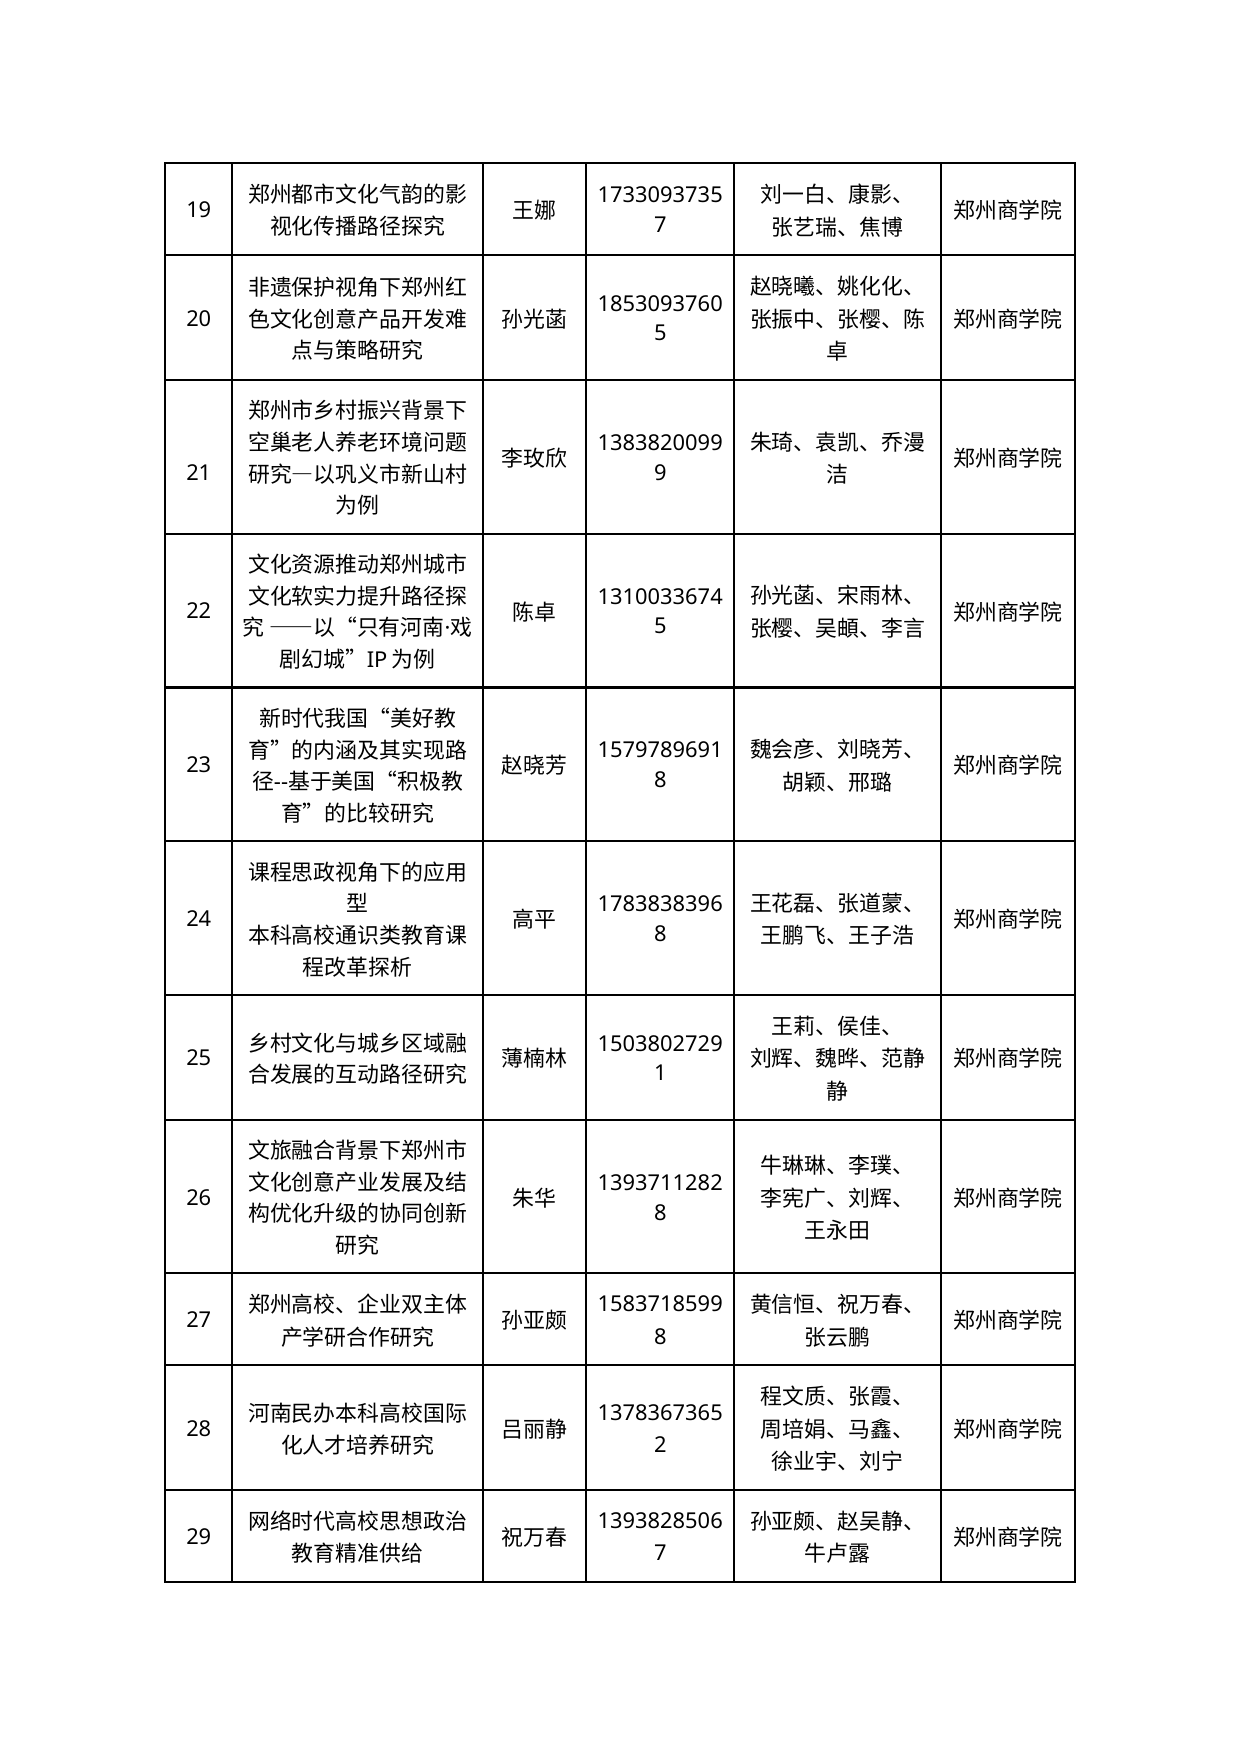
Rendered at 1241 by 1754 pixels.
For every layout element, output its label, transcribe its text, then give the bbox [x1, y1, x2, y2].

table_cell 祝万春 [484, 1491, 585, 1581]
table_cell 15038027291 [587, 996, 733, 1118]
table_cell 陈卓 [484, 535, 585, 686]
table_cell 郑州商学院 [942, 1491, 1074, 1581]
table_cell 郑州商学院 [942, 1366, 1074, 1489]
table_cell 薄楠林 [484, 996, 585, 1118]
table_cell 郑州商学院 [942, 689, 1074, 840]
table_cell 河南民办本科高校国际化人才培养研究 [233, 1366, 482, 1489]
table_cell 郑州商学院 [942, 535, 1074, 686]
table_cell 王莉、侯佳、 刘辉、魏晔、范静静 [735, 996, 940, 1118]
table_cell 13838200999 [587, 381, 733, 532]
table_cell 郑州商学院 [942, 164, 1074, 254]
table_cell 王花磊、张道蒙、 王鹏飞、王子浩 [735, 842, 940, 994]
table_cell 孙亚颇 [484, 1274, 585, 1364]
table_cell 王娜 [484, 164, 585, 254]
table_cell 17330937357 [587, 164, 733, 254]
table_cell 29 [166, 1491, 231, 1581]
table_cell 孙亚颇、赵吴静、 牛卢露 [735, 1491, 940, 1581]
table_cell 网络时代高校思想政治教育精准供给 [233, 1491, 482, 1581]
table_cell 郑州商学院 [942, 1274, 1074, 1364]
table_cell 23 [166, 689, 231, 840]
table_cell 25 [166, 996, 231, 1118]
table_cell 李玫欣 [484, 381, 585, 532]
table_cell 郑州商学院 [942, 381, 1074, 532]
table_cell 赵晓曦、姚化化、 张振中、张樱、陈卓 [735, 256, 940, 379]
table_cell 19 [166, 164, 231, 254]
table_cell 孙光菡 [484, 256, 585, 379]
table_cell 13938285067 [587, 1491, 733, 1581]
table_cell 28 [166, 1366, 231, 1489]
table_cell 20 [166, 256, 231, 379]
table_cell 赵晓芳 [484, 689, 585, 840]
table_cell 乡村文化与城乡区域融合发展的互动路径研究 [233, 996, 482, 1118]
table_cell 22 [166, 535, 231, 686]
table_cell 文旅融合背景下郑州市文化创意产业发展及结构优化升级的协同创新研究 [233, 1121, 482, 1272]
table_cell 高平 [484, 842, 585, 994]
table_cell 非遗保护视角下郑州红色文化创意产品开发难点与策略研究 [233, 256, 482, 379]
table_cell 程文质、张霞、 周培娟、马鑫、 徐业宇、刘宁 [735, 1366, 940, 1489]
table_cell 18530937605 [587, 256, 733, 379]
table_cell 24 [166, 842, 231, 994]
table_cell 课程思政视角下的应用型 本科高校通识类教育课程改革探析 [233, 842, 482, 994]
table_cell 新时代我国“美好教育”的内涵及其实现路径--基于美国“积极教育”的比较研究 [233, 689, 482, 840]
table_cell 27 [166, 1274, 231, 1364]
table_cell 郑州都市文化气韵的影视化传播路径探究 [233, 164, 482, 254]
table_cell 15837185998 [587, 1274, 733, 1364]
table_cell 郑州高校、企业双主体产学研合作研究 [233, 1274, 482, 1364]
table_cell 17838383968 [587, 842, 733, 994]
table_cell 刘一白、康影、 张艺瑞、焦博 [735, 164, 940, 254]
table_cell 13937112828 [587, 1121, 733, 1272]
table_cell 郑州商学院 [942, 256, 1074, 379]
table_cell 郑州商学院 [942, 1121, 1074, 1272]
table_cell 21 [166, 381, 231, 532]
table_cell 13783673652 [587, 1366, 733, 1489]
table_cell 朱琦、袁凯、乔漫洁 [735, 381, 940, 532]
table_cell 吕丽静 [484, 1366, 585, 1489]
table_cell 15797896918 [587, 689, 733, 840]
table_cell 孙光菡、宋雨林、 张樱、吴頔、李言 [735, 535, 940, 686]
table_cell 郑州商学院 [942, 842, 1074, 994]
table_cell 13100336745 [587, 535, 733, 686]
table_cell 牛琳琳、李璞、 李宪广、刘辉、 王永田 [735, 1121, 940, 1272]
table_cell 文化资源推动郑州城市文化软实力提升路径探究 ——以“只有河南·戏剧幻城”IP为例 [233, 535, 482, 686]
table_cell 黄信恒、祝万春、 张云鹏 [735, 1274, 940, 1364]
table_cell 魏会彦、刘晓芳、 胡颖、邢璐 [735, 689, 940, 840]
table_cell 26 [166, 1121, 231, 1272]
table_cell 朱华 [484, 1121, 585, 1272]
table_cell 郑州商学院 [942, 996, 1074, 1118]
table_cell 郑州市乡村振兴背景下空巢老人养老环境问题研究—以巩义市新山村为例 [233, 381, 482, 532]
